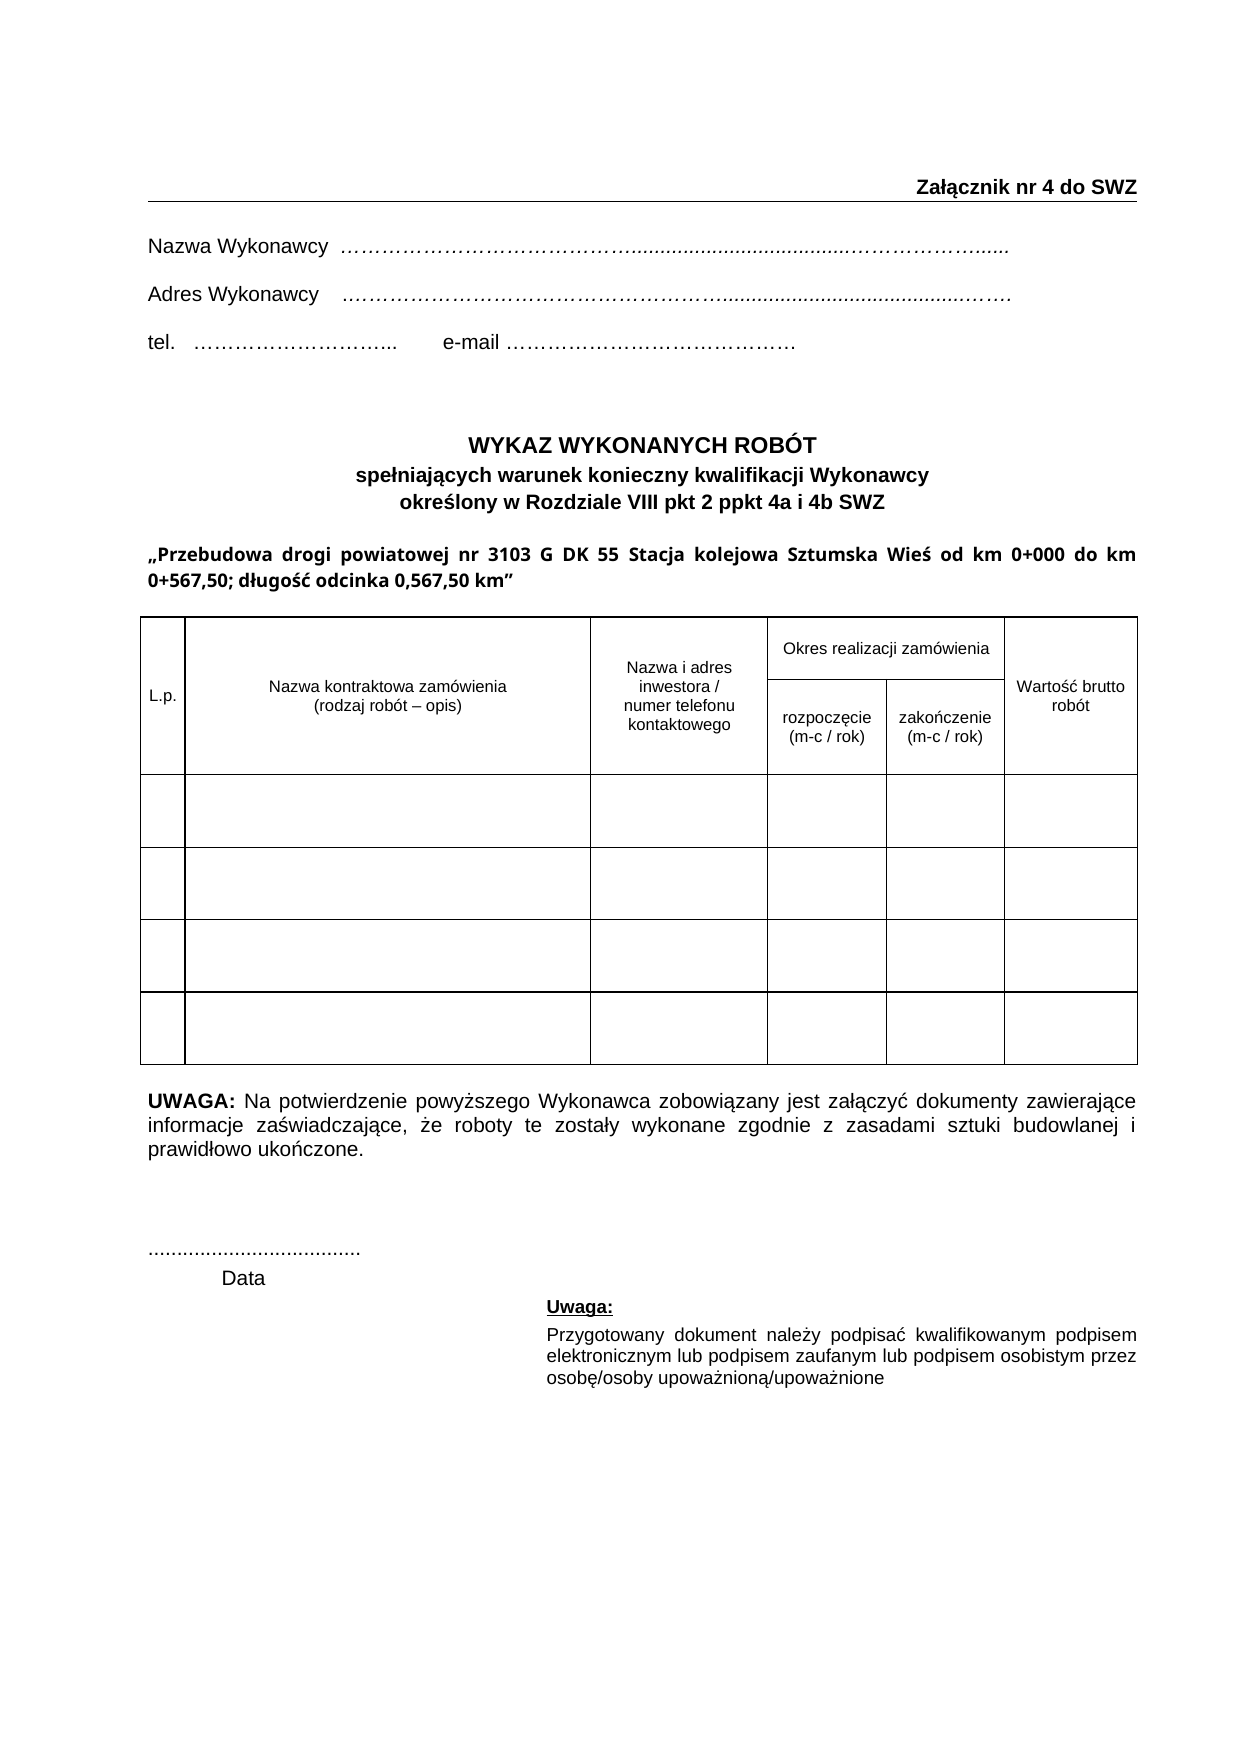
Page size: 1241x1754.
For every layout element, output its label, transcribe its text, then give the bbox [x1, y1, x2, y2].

table_header Nazwa kontraktowa zamówienia (rodzaj robót – opis) [186, 618, 590, 774]
text spełniających warunek konieczny kwalifikacji Wykonawcy [148, 462, 1137, 486]
text Nazwa Wykonawcy ……………………………………......................................………………...... [148, 234, 1137, 258]
table_cell [591, 775, 767, 847]
text tel. ………………………... e-mail …………………………………… [148, 330, 1137, 354]
table_cell [141, 920, 184, 991]
table_cell [1005, 993, 1137, 1064]
table_header Okres realizacji zamówienia [768, 618, 1004, 679]
table_cell rozpoczęcie (m-c / rok) [768, 680, 886, 774]
table_cell [887, 920, 1004, 991]
table_cell [186, 775, 590, 847]
table_cell [768, 775, 886, 847]
text określony w Rozdziale VIII pkt 2 ppkt 4a i 4b SWZ [148, 490, 1137, 514]
table_cell [1005, 848, 1137, 919]
table_cell [186, 848, 590, 919]
table_cell [887, 848, 1004, 919]
table_cell [768, 920, 886, 991]
table_cell [141, 993, 184, 1064]
table_header Nazwa i adres inwestora / numer telefonu kontaktowego [591, 618, 767, 774]
table_cell [1005, 775, 1137, 847]
table_cell [141, 848, 184, 919]
table_cell [768, 993, 886, 1064]
text ..................................... [148, 1236, 1137, 1260]
text Załącznik nr 4 do SWZ [148, 175, 1137, 201]
table_cell [591, 848, 767, 919]
text „Przebudowa drogi powiatowej nr 3103 G DK 55 Stacja kolejowa Sztumska Wieś od km 0+000 do km 0+567,50; długość odcinka 0,567,50 km” [148, 541, 1137, 592]
table_cell zakończenie (m-c / rok) [887, 680, 1004, 774]
table_cell [768, 848, 886, 919]
text Adres Wykonawcy .………………………………………………..........................................……. [148, 282, 1137, 306]
table_cell [591, 993, 767, 1064]
text Uwaga: [546, 1296, 1137, 1317]
table_cell [887, 993, 1004, 1064]
table_cell [887, 775, 1004, 847]
table_cell [186, 920, 590, 991]
text UWAGA: Na potwierdzenie powyższego Wykonawca zobowiązany jest załączyć dokumenty zawierające informacje zaświadczające, że roboty te zostały wykonane zgodnie z zasadami sztuki budowlanej i prawidłowo ukończone. [148, 1089, 1137, 1161]
table_cell [1005, 920, 1137, 991]
table_cell [591, 920, 767, 991]
table_header L.p. [141, 618, 184, 774]
table_cell [186, 993, 590, 1064]
table_cell [141, 775, 184, 847]
subtitle WYKAZ WYKONANYCH ROBÓT [148, 432, 1137, 458]
table_header Wartość brutto robót [1005, 618, 1137, 774]
text Data [148, 1266, 1137, 1290]
text Przygotowany dokument należy podpisać kwalifikowanym podpisem elektronicznym lub podpisem zaufanym lub podpisem osobistym przez osobę/osoby upoważnioną/upoważnione [546, 1323, 1137, 1388]
